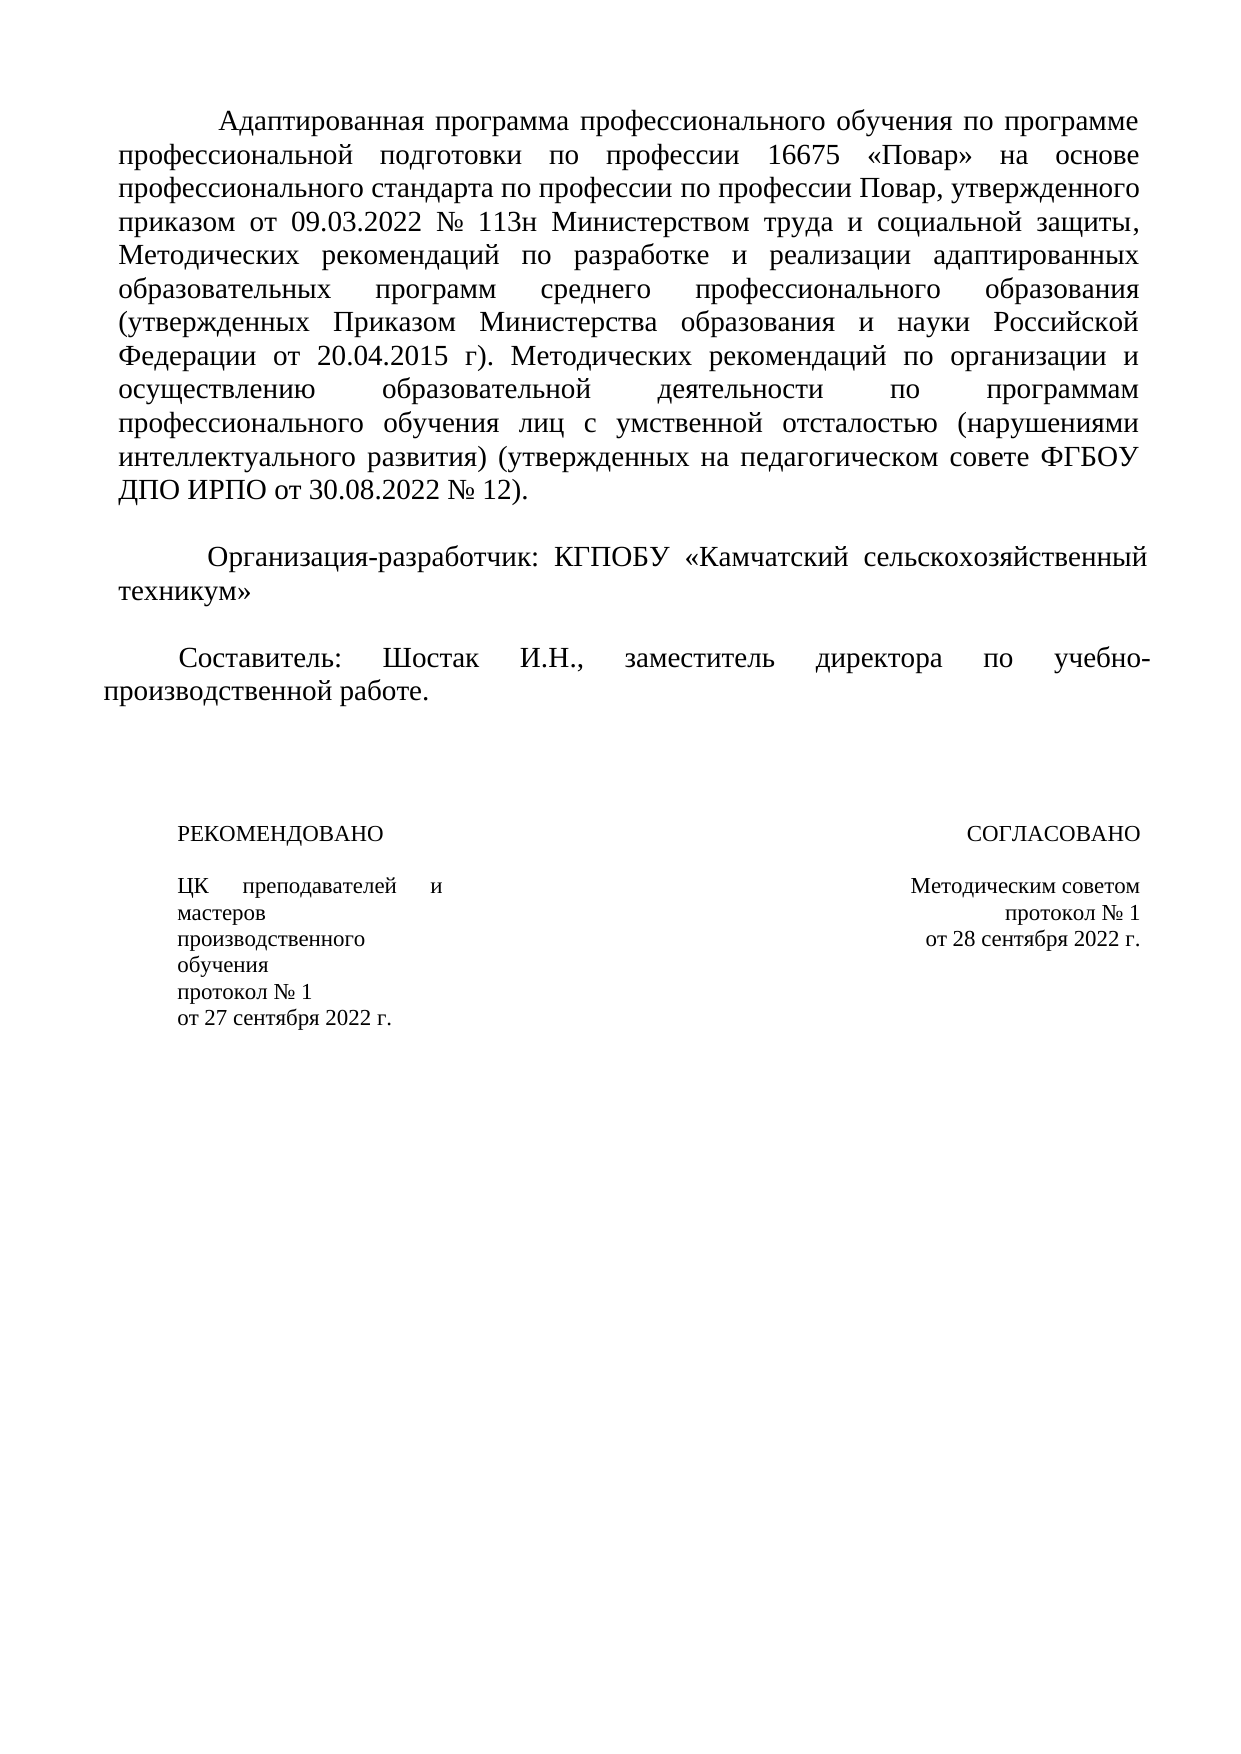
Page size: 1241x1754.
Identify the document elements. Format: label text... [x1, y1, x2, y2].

table_header РЕКОМЕНДОВАНО ЦК преподавателей и мастеров производственного обучения протокол № 1 от 27 сентября 2022 г. [166, 820, 738, 1031]
text Организация-разработчик: КГПОБУ «Камчатский сельскохозяйственный техникум» [103, 539, 1149, 606]
text Составитель: Шостак И.Н., заместитель директора по учебно-производственной работе. [103, 640, 1152, 707]
text Адаптированная программа профессионального обучения по программе профессиональной подготовки по профессии 16675 «Повар» на основе профессионального стандарта по профессии по профессии Повар, утвержденного приказом от 09.03.2022 № 113н Министерством труда и социальной защиты, Методических рекомендаций по разработке и реализации адаптированных образовательных программ среднего профессионального образования (утвержденных Приказом Министерства образования и науки Российской Федерации от 20.04.2015 г). Методических рекомендаций по организации и осуществлению образовательной деятельности по программам профессионального обучения лиц с умственной отсталостью (нарушениями интеллектуального развития) (утвержденных на педагогическом совете ФГБОУ ДПО ИРПО от 30.08.2022 № 12). [88, 103, 1140, 506]
table_header СОГЛАСОВАНО Методическим советом протокол № 1 от 28 сентября 2022 г. [738, 820, 1152, 1031]
